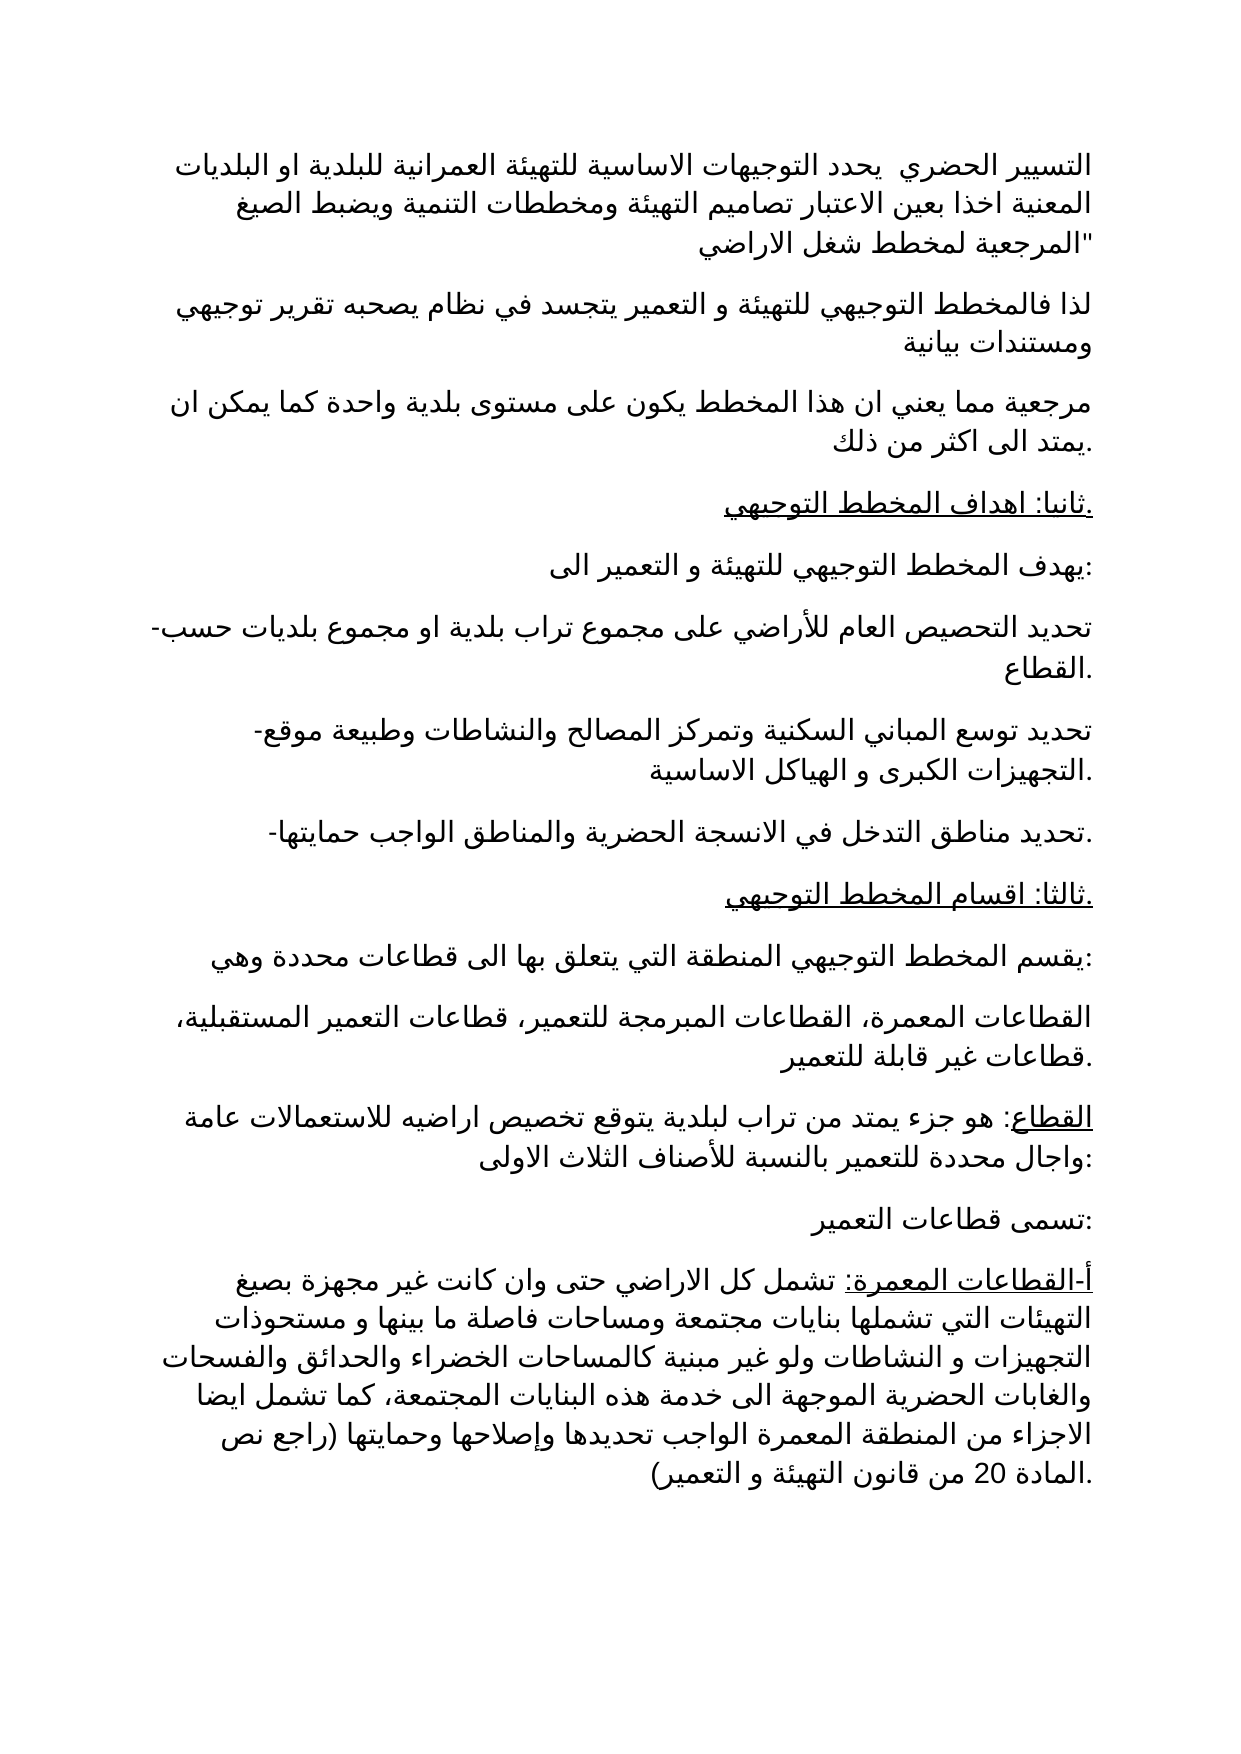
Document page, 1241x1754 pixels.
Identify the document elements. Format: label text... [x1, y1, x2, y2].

text -تحديد توسع المباني السكنية وتمركز المصالح والنشاطات وطبيعة موقع التجهيزات الكبرى و الهياكل الاساسية. [148, 712, 1093, 788]
text التسيير الحضري يحدد التوجيهات الاساسية للتهيئة العمرانية للبلدية او البلديات المعنية اخذا بعين الاعتبار تصاميم التهيئة ومخططات التنمية ويضبط الصيغ المرجعية لمخطط شغل الاراضي" [148, 148, 1093, 261]
text مرجعية مما يعني ان هذا المخطط يكون على مستوى بلدية واحدة كما يمكن ان يمتد الى اكثر من ذلك. [148, 385, 1093, 459]
text -تحديد التحصيص العام للأراضي على مجموع تراب بلدية او مجموع بلديات حسب القطاع. [148, 609, 1093, 685]
text القطاعات المعمرة، القطاعات المبرمجة للتعمير، قطاعات التعمير المستقبلية، قطاعات غير قابلة للتعمير. [148, 999, 1093, 1074]
text لذا فالمخطط التوجيهي للتهيئة و التعمير يتجسد في نظام يصحبه تقرير توجيهي ومستندات بيانية [148, 287, 1093, 359]
text ثانيا: اهداف المخطط التوجيهي. [148, 485, 1093, 521]
text يقسم المخطط التوجيهي المنطقة التي يتعلق بها الى قطاعات محددة وهي: [148, 938, 1093, 973]
text القطاع: هو جزء يمتد من تراب لبلدية يتوقع تخصيص اراضيه للاستعمالات عامة واجال محددة للتعمير بالنسبة للأصناف الثلاث الاولى: [148, 1100, 1093, 1175]
text تسمى قطاعات التعمير: [148, 1201, 1093, 1236]
text يهدف المخطط التوجيهي للتهيئة و التعمير الى: [148, 547, 1093, 583]
text أ-القطاعات المعمرة: تشمل كل الاراضي حتى وان كانت غير مجهزة بصيغ التهيئات التي تشملها بنايات مجتمعة ومساحات فاصلة ما بينها و مستحوذات التجهيزات و النشاطات ولو غير مبنية كالمساحات الخضراء والحدائق والفسحات والغابات الحضرية الموجهة الى خدمة هذه البنايات المجتمعة، كما تشمل ايضا الاجزاء من المنطقة المعمرة الواجب تحديدها وإصلاحها وحمايتها (راجع نص المادة 20 من قانون التهيئة و التعمير). [148, 1263, 1093, 1491]
text -تحديد مناطق التدخل في الانسجة الحضرية والمناطق الواجب حمايتها. [148, 814, 1093, 850]
text ثالثا: اقسام المخطط التوجيهي. [148, 876, 1093, 912]
